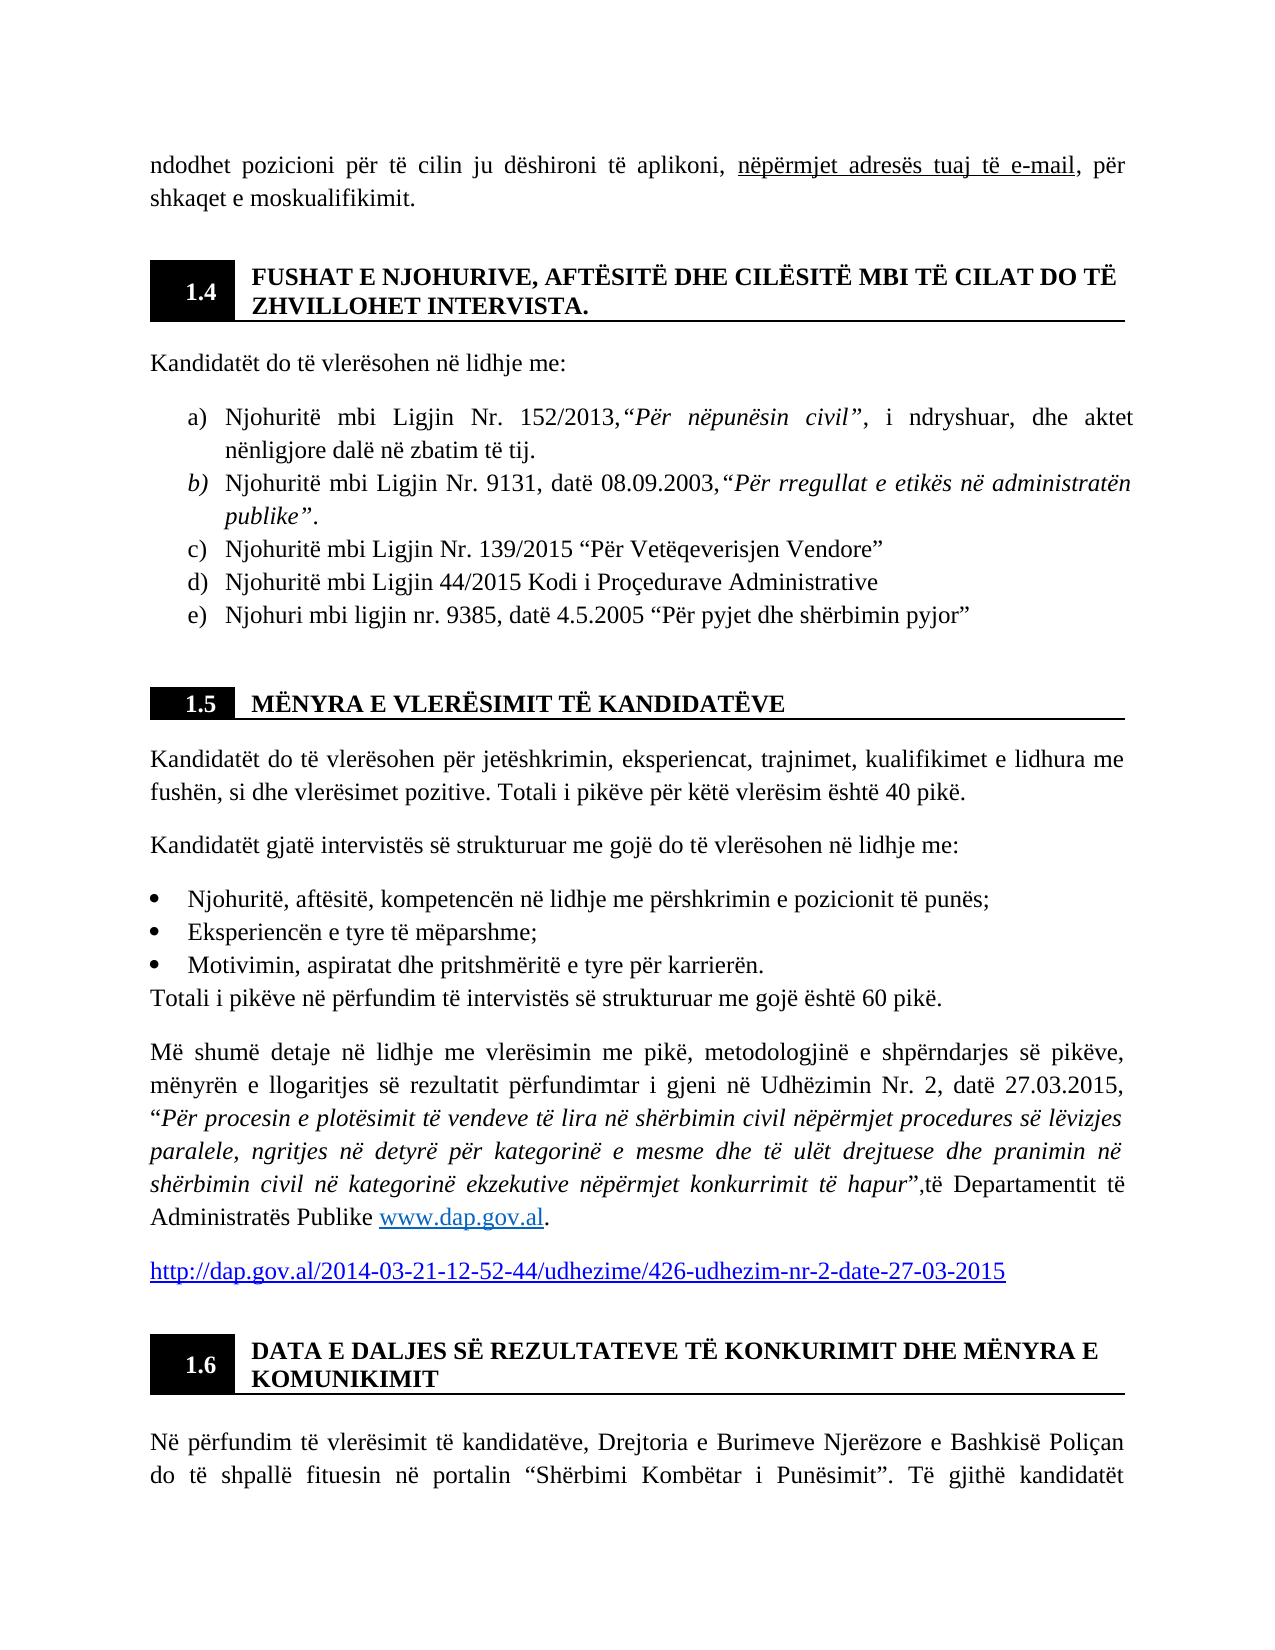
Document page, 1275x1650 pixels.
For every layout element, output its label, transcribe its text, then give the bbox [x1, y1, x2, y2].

list Njohuritë mbi Ligjin Nr. 152/2013,“Për nëpunësin civil”, i ndryshuar, dhe aktet nënligjore dalë në zbatim të tij. [187, 402, 1133, 464]
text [150, 150, 1125, 212]
text Kandidatët gjatë intervistës së strukturuar me gojë do të vlerësohen në lidhje me: [150, 831, 1125, 859]
text Kandidatët do të vlerësohen në lidhje me: [150, 348, 1133, 377]
list Motivimin, aspiratat dhe pritshmëritë e tyre për karrierën. [150, 950, 1125, 979]
list Njohuritë mbi Ligjin Nr. 139/2015 “Për Vetëqeverisjen Vendore” [187, 534, 1133, 563]
table_header DATA SË REZULTATEVE TË KONKURIMIT DHE MËNYRA E KOMUNIKIMIT [235, 1334, 1125, 1393]
table_header 1.5 [152, 689, 233, 718]
table_header FUSHAT E NJOHURIVE, AFTËSITË DHE CILËSITË MBI TË CILAT DO TË ZHVILLOHET INTERVISTA. [235, 260, 1125, 320]
text http://dap.gov.al/2014-03-21-12-52-44/udhezime/426-udhezim-nr-2-date-27-03-2015 [150, 1256, 1125, 1285]
table_header 1.4 [152, 263, 233, 320]
text Totali i pikëve në përfundim të intervistës së strukturuar me gojë është 60 pikë. [150, 983, 1125, 1012]
table_header MËNYRA E VLERËSIMIT TË KANDIDATËVE [235, 687, 1125, 718]
list Eksperiencën e tyre të mëparshme; [150, 917, 1125, 946]
list Njohuri mbi ligjin nr. 9385, datë 4.5.2005 “Për pyjet dhe shërbimin pyjor” [187, 600, 1133, 629]
list Njohuritë mbi Ligjin 44/2015 Kodi i Proçedurave Administrative [187, 567, 1133, 596]
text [150, 1427, 1125, 1489]
text Më shumë detaje në lidhje me vlerësimin me pikë, metodologjinë e shpërndarjes së pikëve, mënyrën e llogaritjes së rezultatit përfundimtar i gjeni në Udhëzimin Nr. 2, datë 27.03.2015, “Për procesin e plotësimit të vendeve të lira në shërbimin civil nëpërmjet procedures së lëvizjes paralele, ngritjes në detyrë për kategorinë e mesme dhe të ulët drejtuese dhe pranimin në shërbimin civil në kategorinë ekzekutive nëpërmjet konkurrimit të hapur”,të Departamentit të Administratës Publike www.dap.gov.al. [150, 1037, 1125, 1231]
list Njohuritë mbi Ligjin Nr. 9131, datë 08.09.2003,“Për rregullat e etikës në administratën publike”. [187, 468, 1133, 530]
table_header 1.6 [152, 1336, 233, 1393]
text Kandidatët do të vlerësohen për jetëshkrimin, eksperiencat, trajnimet, kualifikimet e lidhura me fushën, si dhe vlerësimet pozitive. Totali i pikëve për këtë vlerësim është 40 pikë. [150, 744, 1125, 805]
list Njohuritë, aftësitë, kompetencën në lidhje me përshkrimin e pozicionit të punës; [150, 884, 1125, 913]
